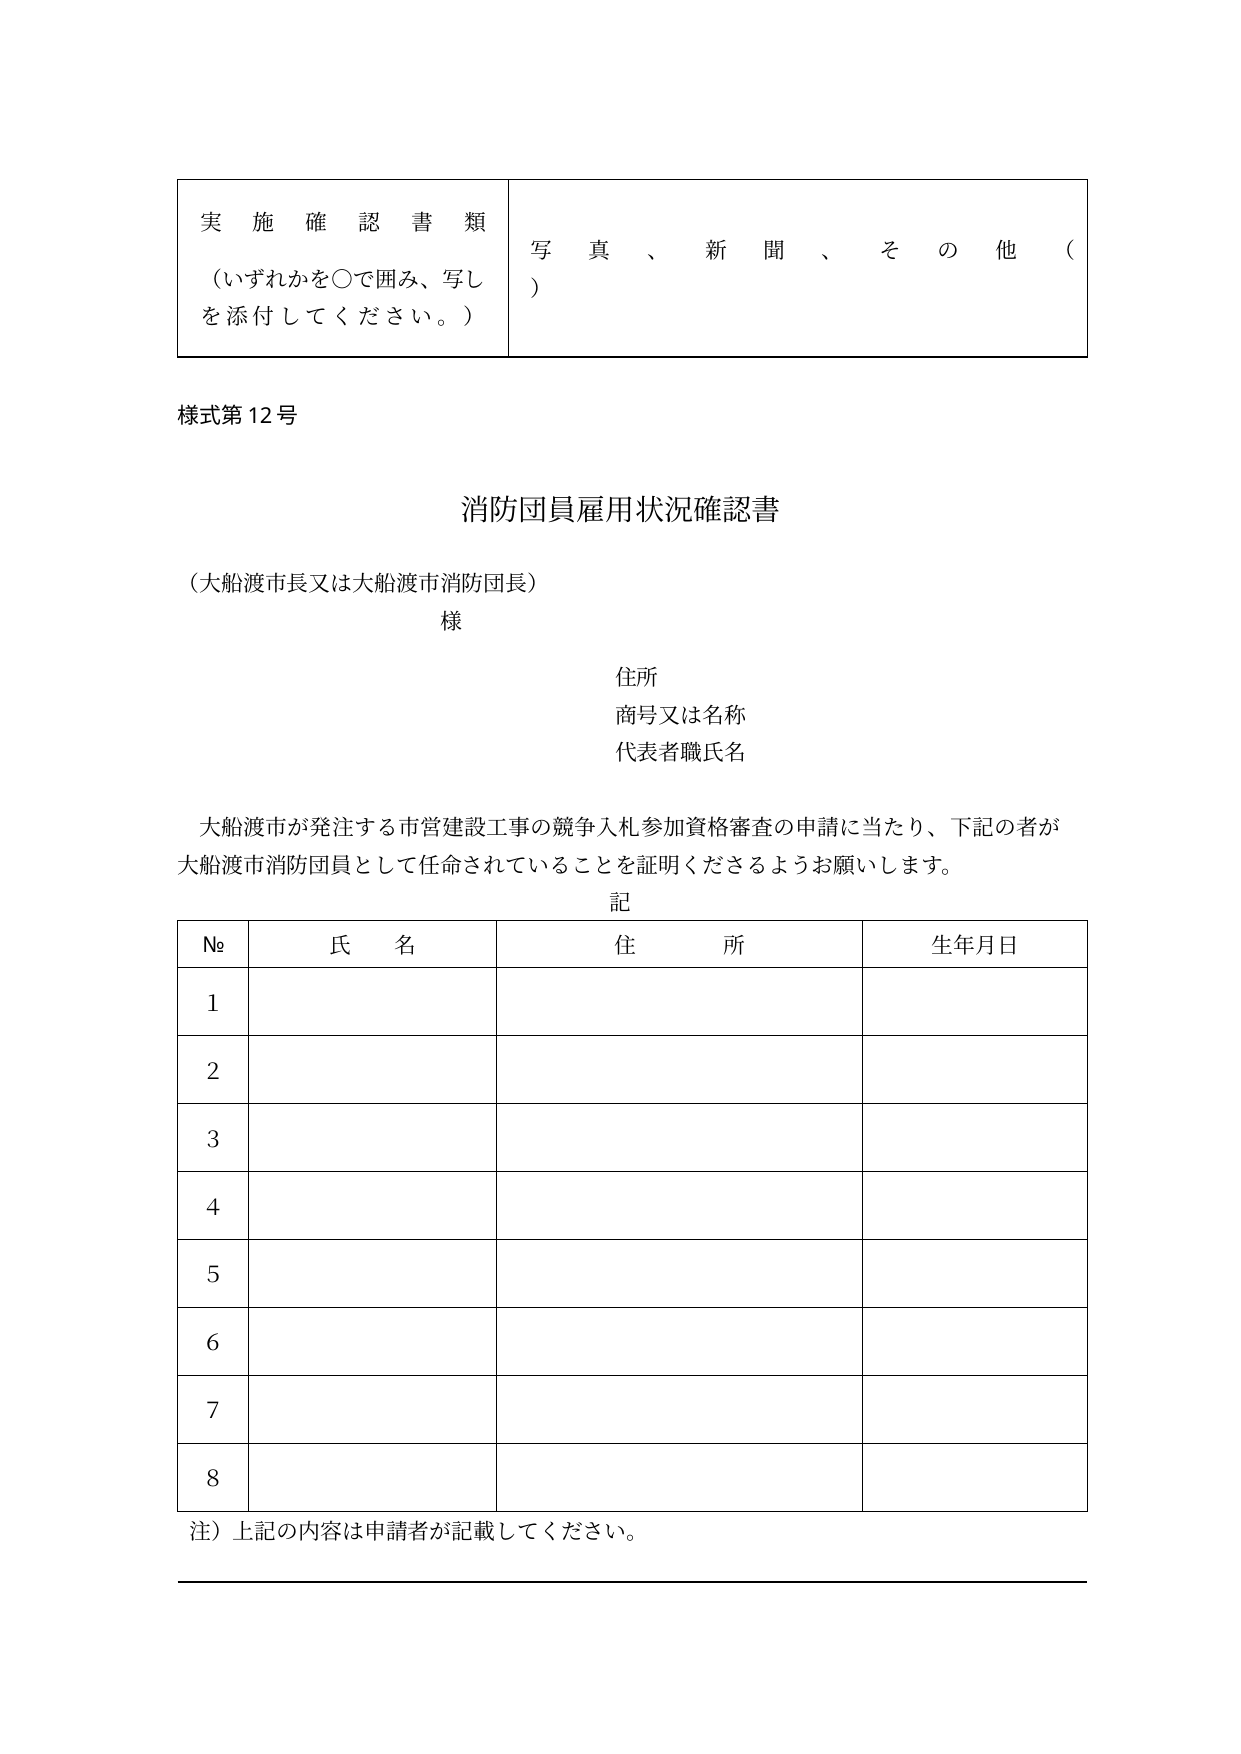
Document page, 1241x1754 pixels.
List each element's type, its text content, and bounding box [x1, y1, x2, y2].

table_cell [497, 1444, 862, 1511]
table_cell [249, 1308, 496, 1375]
table_cell [249, 1376, 496, 1443]
table_cell １ [178, 968, 248, 1035]
table_cell [249, 1104, 496, 1171]
table_cell 写真、新聞、その他（ ） [509, 180, 1087, 356]
table_cell [497, 1036, 862, 1103]
text 記 [177, 882, 1063, 920]
text 大船渡市が発注する市営建設工事の競争入札参加資格審査の申請に当たり、下記の者が大船渡市消防団員として任命されていることを証明くださるようお願いします。 [177, 807, 1063, 882]
table_cell [249, 968, 496, 1035]
table_cell [863, 1240, 1087, 1307]
table_cell 実施確認書類 （いずれかを○で囲み、写しを添付してください。） [178, 180, 508, 356]
text 消防団員雇用状況確認書 [177, 470, 1063, 545]
table_cell [497, 1172, 862, 1239]
table_cell 注）上記の内容は申請者が記載してください。 [178, 1512, 1087, 1581]
text 商号又は名称 [177, 695, 1063, 732]
table_cell [863, 1376, 1087, 1443]
table_cell ６ [178, 1308, 248, 1375]
text 住所 [177, 657, 1063, 695]
table_cell [863, 1308, 1087, 1375]
text 代表者職氏名 [177, 732, 1063, 770]
table_cell [497, 1308, 862, 1375]
table_cell ２ [178, 1036, 248, 1103]
table_cell [863, 1104, 1087, 1171]
table_cell [497, 968, 862, 1035]
table_cell [863, 1444, 1087, 1511]
table_header № [178, 921, 248, 967]
text 様 [177, 601, 1063, 639]
table_header 氏 名 [249, 921, 496, 967]
table_cell [863, 968, 1087, 1035]
table_cell [497, 1104, 862, 1171]
table_cell [497, 1376, 862, 1443]
table_header 住 所 [497, 921, 862, 967]
table_header 生年月日 [863, 921, 1087, 967]
table_cell ７ [178, 1376, 248, 1443]
table_cell [497, 1240, 862, 1307]
table_cell ４ [178, 1172, 248, 1239]
table_cell ５ [178, 1240, 248, 1307]
table_cell ８ [178, 1444, 248, 1511]
table_cell ３ [178, 1104, 248, 1171]
table_cell [249, 1036, 496, 1103]
text （大船渡市長又は大船渡市消防団長） [177, 564, 1063, 601]
table_cell [249, 1240, 496, 1307]
table_cell [863, 1036, 1087, 1103]
table_cell [249, 1172, 496, 1239]
table_cell [249, 1444, 496, 1511]
text 様式第12号 [177, 395, 1063, 432]
table_cell [863, 1172, 1087, 1239]
